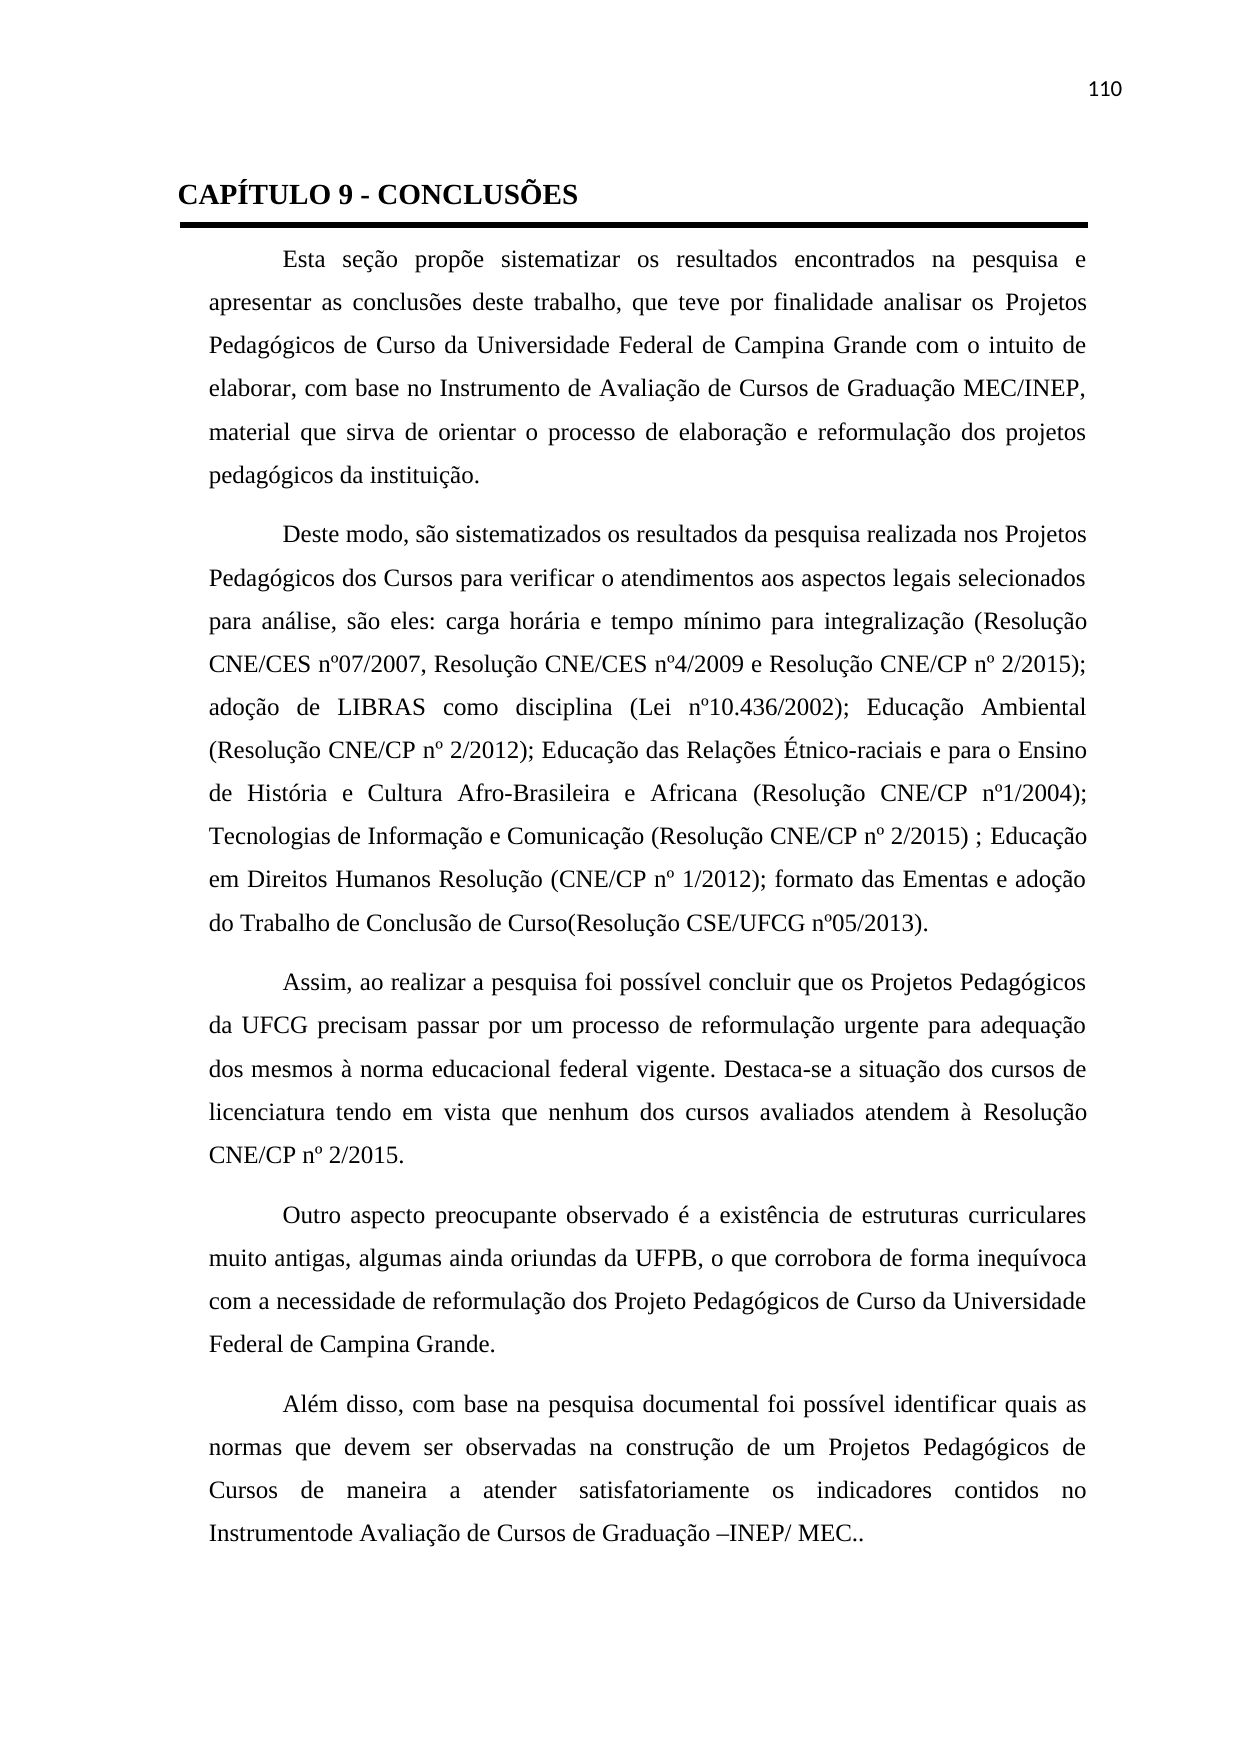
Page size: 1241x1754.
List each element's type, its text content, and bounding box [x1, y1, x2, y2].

text CAPÍTULO 9 - CONCLUSÕES [177, 177, 1087, 211]
text Outro aspecto preocupante observado é a existência de estruturas curriculares muito antigas, algumas ainda oriundas da UFPB, o que corrobora de forma inequívoca com a necessidade de reformulação dos Projeto Pedagógicos de Curso da Universidade Federal de Campina Grande. [208, 1200, 1087, 1358]
text Deste modo, são sistematizados os resultados da pesquisa realizada nos Projetos Pedagógicos dos Cursos para verificar o atendimentos aos aspectos legais selecionados para análise, são eles: carga horária e tempo mínimo para integralização (Resolução CNE/CES nº07/2007, Resolução CNE/CES nº4/2009 e Resolução CNE/CP nº 2/2015); adoção de LIBRAS como disciplina (Lei nº10.436/2002); Educação Ambiental (Resolução CNE/CP nº 2/2012); Educação das Relações Étnico-raciais e para o Ensino de História e Cultura Afro-Brasileira e Africana (Resolução CNE/CP nº1/2004); Tecnologias de Informação e Comunicação (Resolução CNE/CP nº 2/2015) ; Educação em Direitos Humanos Resolução (CNE/CP nº 1/2012); formato das Ementas e adoção do Trabalho de Conclusão de Curso(Resolução CSE/UFCG nº05/2013). [208, 519, 1087, 936]
text Esta seção propõe sistematizar os resultados encontrados na pesquisa e apresentar as conclusões deste trabalho, que teve por finalidade analisar os Projetos Pedagógicos de Curso da Universidade Federal de Campina Grande com o intuito de elaborar, com base no Instrumento de Avaliação de Cursos de Graduação MEC/INEP, material que sirva de orientar o processo de elaboração e reformulação dos projetos pedagógicos da instituição. [208, 244, 1087, 488]
text Além disso, com base na pesquisa documental foi possível identificar quais as normas que devem ser observadas na construção de um Projetos Pedagógicos de Cursos de maneira a atender satisfatoriamente os indicadores contidos no Instrumentode Avaliação de Cursos de Graduação –INEP/ MEC.. [208, 1389, 1087, 1547]
text Assim, ao realizar a pesquisa foi possível concluir que os Projetos Pedagógicos da UFCG precisam passar por um processo de reformulação urgente para adequação dos mesmos à norma educacional federal vigente. Destaca-se a situação dos cursos de licenciatura tendo em vista que nenhum dos cursos avaliados atendem à Resolução CNE/CP nº 2/2015. [208, 967, 1087, 1169]
